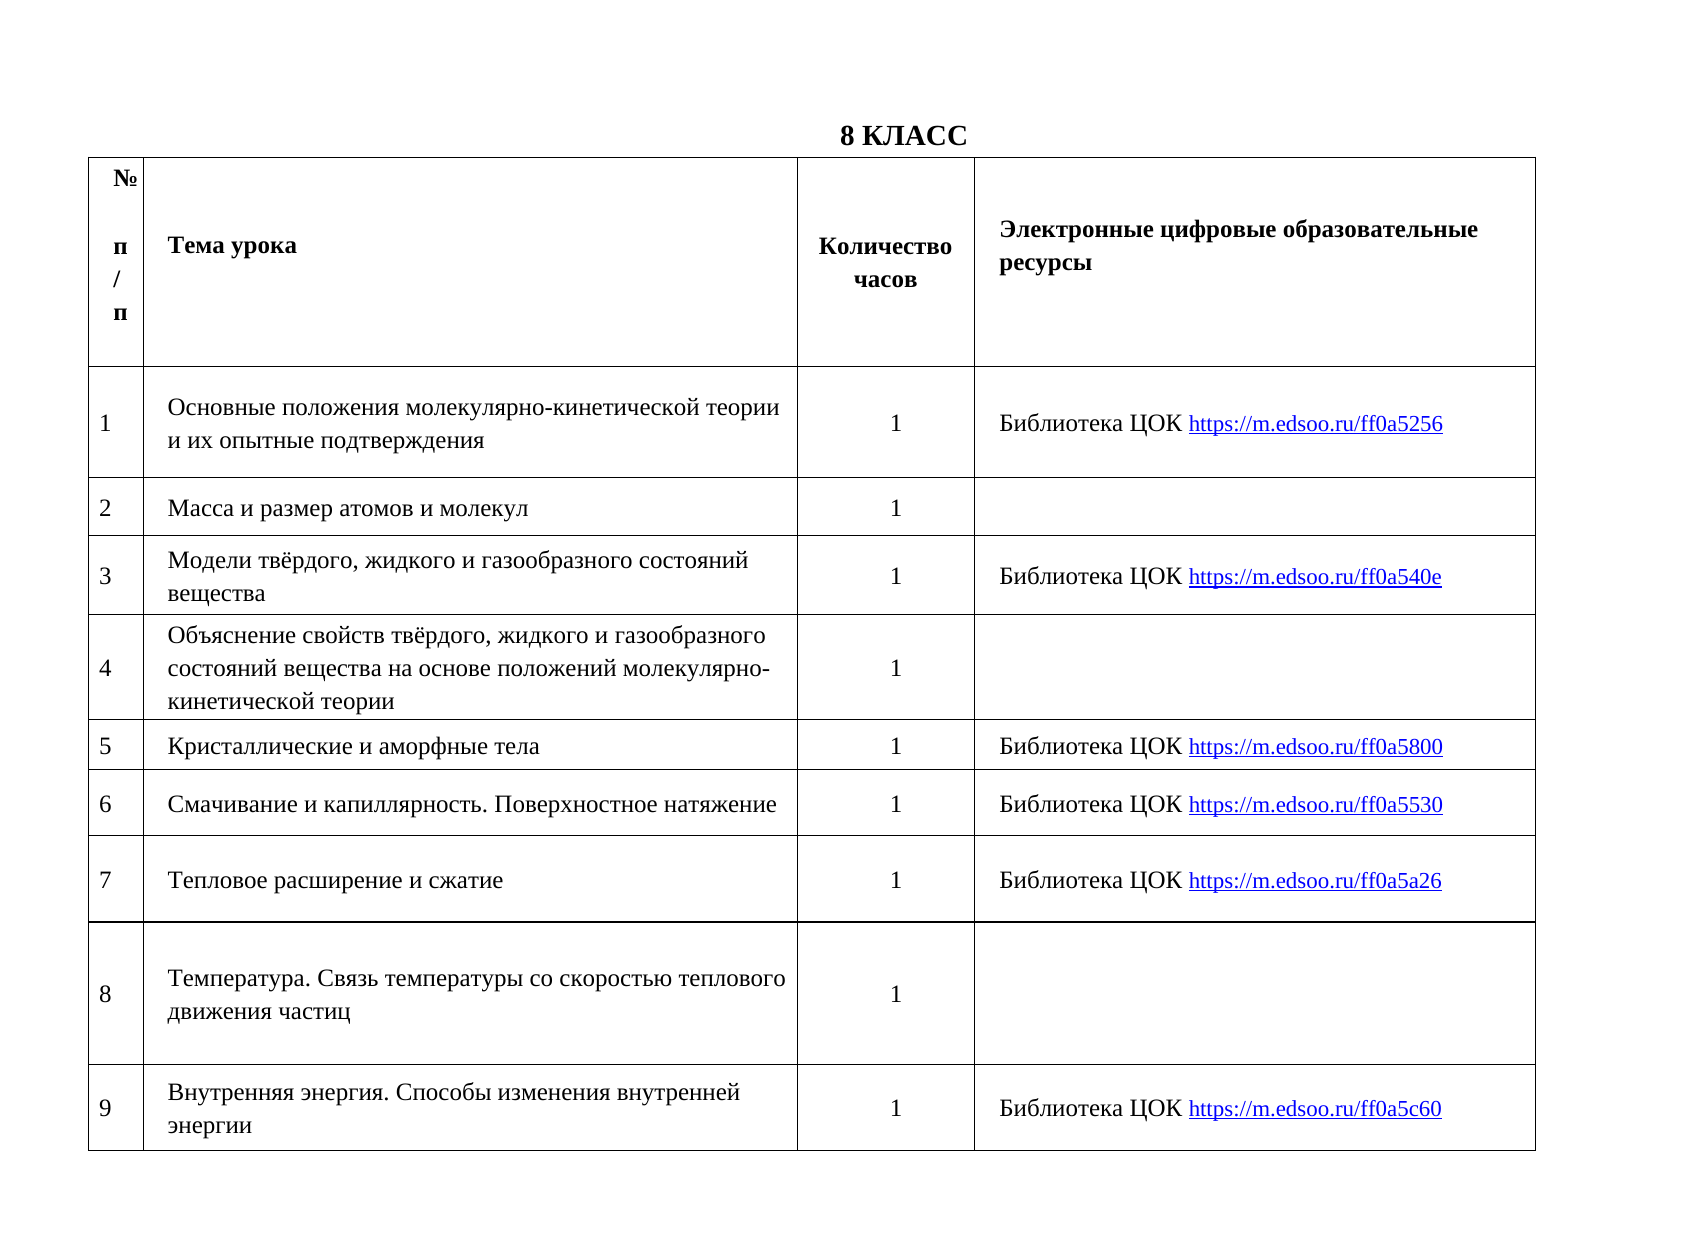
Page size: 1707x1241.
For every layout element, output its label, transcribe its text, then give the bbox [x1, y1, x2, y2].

table_cell Библиотека ЦОК https://m.edsoo.ru/ff0a540e [975, 536, 1535, 614]
table_cell Температура. Связь температуры со скоростью теплового движения частиц [144, 923, 797, 1063]
table_cell 6 [89, 770, 143, 835]
table_cell 1 [798, 720, 974, 769]
table_cell 1 [798, 478, 974, 535]
table_cell Библиотека ЦОК https://m.edsoo.ru/ff0a5800 [975, 720, 1535, 769]
table_cell 1 [798, 923, 974, 1063]
text 8 КЛАСС [190, 118, 1618, 152]
table_cell Смачивание и капиллярность. Поверхностное натяжение [144, 770, 797, 835]
table_cell 7 [89, 836, 143, 921]
table_cell 5 [89, 720, 143, 769]
table_cell Библиотека ЦОК https://m.edsoo.ru/ff0a5c60 [975, 1065, 1535, 1149]
table_cell Объяснение свойств твёрдого, жидкого и газообразного состояний вещества на основе положений молекулярно-кинетической теории [144, 615, 797, 719]
table_header Количество часов [798, 158, 974, 366]
table_cell Библиотека ЦОК https://m.edsoo.ru/ff0a5530 [975, 770, 1535, 835]
table_cell 9 [89, 1065, 143, 1149]
table_cell Основные положения молекулярно-кинетической теории и их опытные подтверждения [144, 367, 797, 477]
table_cell 1 [798, 367, 974, 477]
table_cell 1 [89, 367, 143, 477]
table_header Тема урока [144, 158, 797, 366]
table_cell 1 [798, 770, 974, 835]
table_cell Тепловое расширение и сжатие [144, 836, 797, 921]
table_cell 2 [89, 478, 143, 535]
table_cell 4 [89, 615, 143, 719]
table_header Электронные цифровые образовательные ресурсы [975, 158, 1535, 366]
table_cell [975, 478, 1535, 535]
table_cell 1 [798, 1065, 974, 1149]
table_cell Масса и размер атомов и молекул [144, 478, 797, 535]
table_cell 3 [89, 536, 143, 614]
table_cell 1 [798, 836, 974, 921]
table_cell Библиотека ЦОК https://m.edsoo.ru/ff0a5a26 [975, 836, 1535, 921]
table_cell Библиотека ЦОК https://m.edsoo.ru/ff0a5256 [975, 367, 1535, 477]
table_cell Модели твёрдого, жидкого и газообразного состояний вещества [144, 536, 797, 614]
table_header № п/п [89, 158, 143, 366]
table_cell [975, 615, 1535, 719]
table_cell Кристаллические и аморфные тела [144, 720, 797, 769]
table_cell 8 [89, 923, 143, 1063]
table_cell [975, 923, 1535, 1063]
table_cell 1 [798, 615, 974, 719]
table_cell 1 [798, 536, 974, 614]
table_cell Внутренняя энергия. Способы изменения внутренней энергии [144, 1065, 797, 1149]
